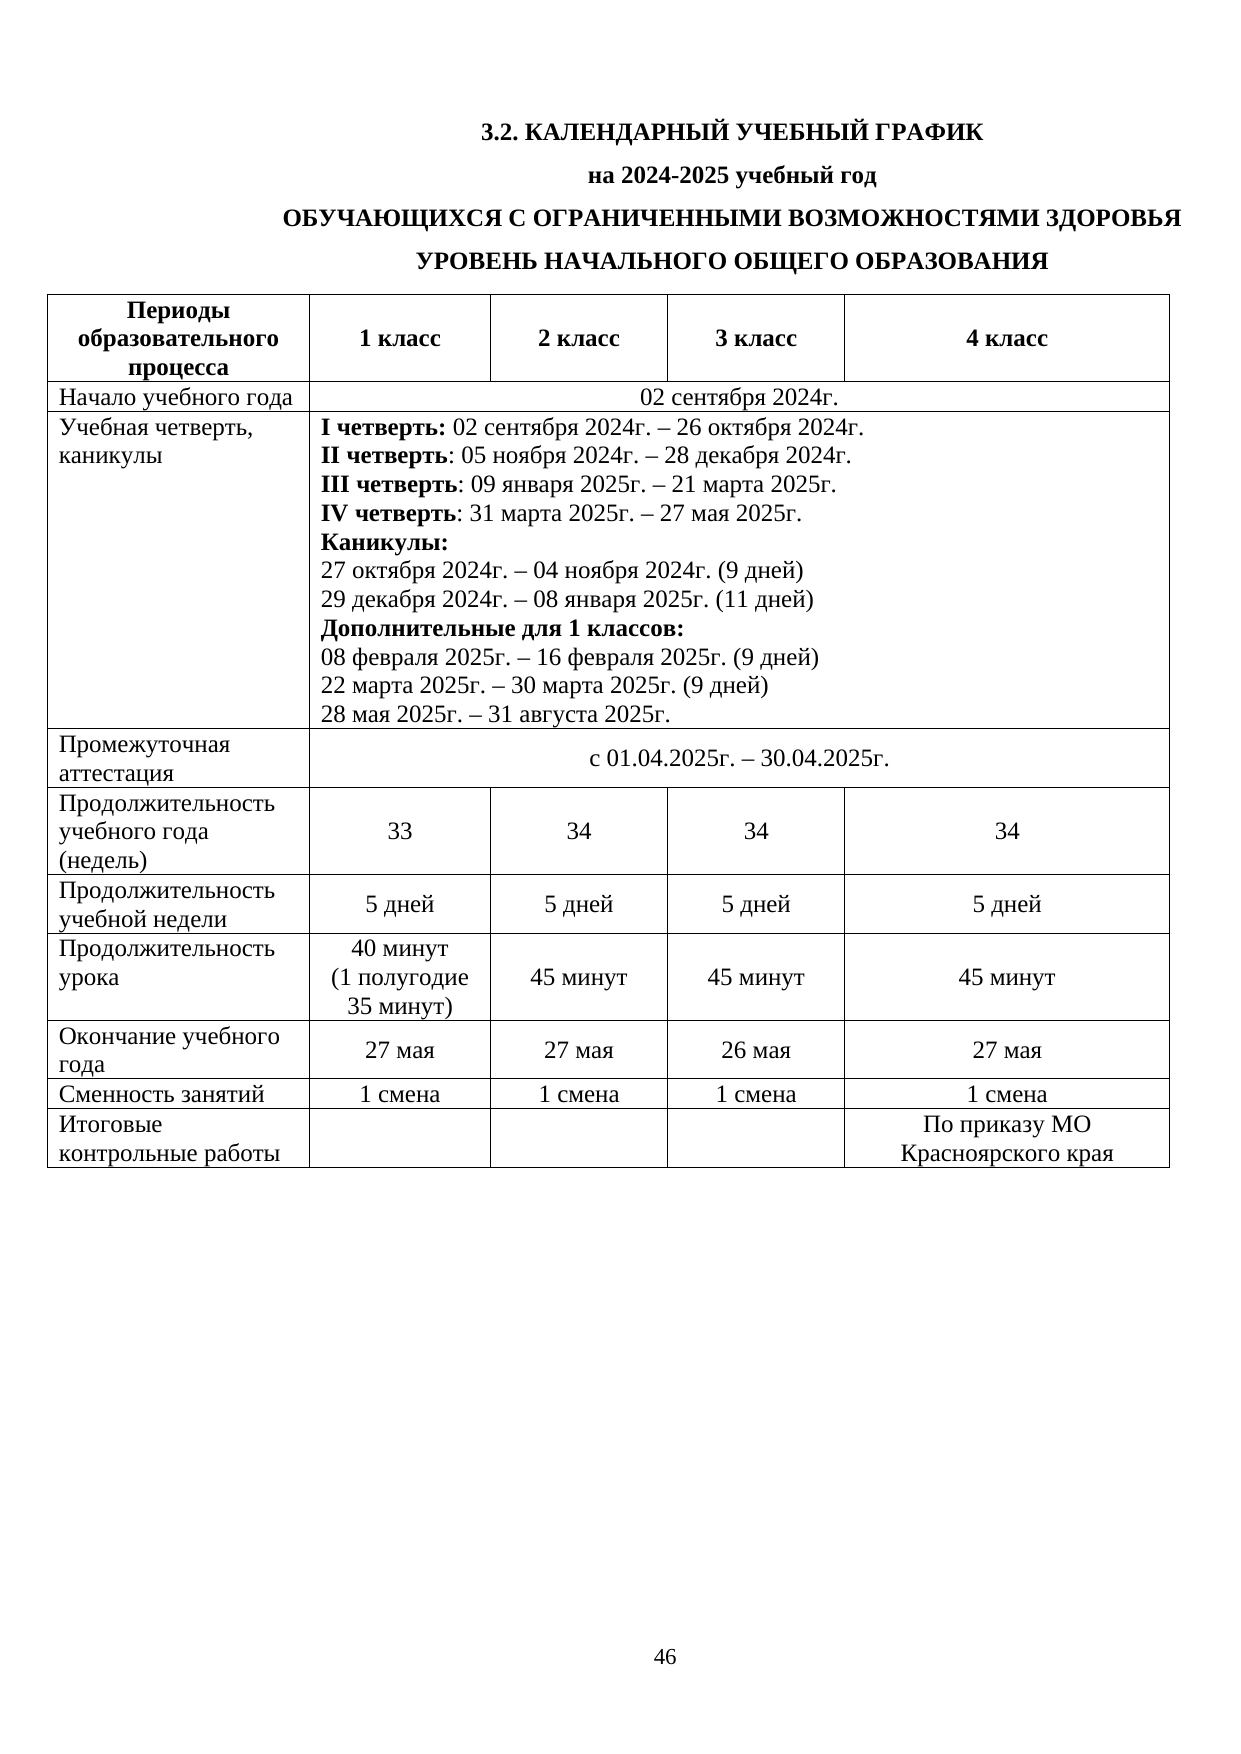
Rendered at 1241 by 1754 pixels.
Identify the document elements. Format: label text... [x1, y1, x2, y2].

table_cell 1 смена [668, 1079, 844, 1108]
table_cell 27 мая [491, 1021, 667, 1078]
table_cell 5 дней [310, 875, 490, 932]
table_cell Итоговые контрольные работы [48, 1109, 309, 1167]
table_cell Промежуточная аттестация [48, 729, 309, 787]
table_cell 34 [491, 788, 667, 874]
table_cell 40 минут (1 полугодие 35 минут) [310, 934, 490, 1020]
table_cell Продолжительность учебной недели [48, 875, 309, 932]
table_cell с 01.04.2025г. – 30.04.2025г. [310, 729, 1169, 787]
table_cell 45 минут [668, 934, 844, 1020]
text 3.2. КАЛЕНДАРНЫЙ УЧЕБНЫЙ ГРАФИК [177, 117, 1213, 145]
table_cell Продолжительность урока [48, 934, 309, 1020]
table_cell Сменность занятий [48, 1079, 309, 1108]
table_cell Начало учебного года [48, 382, 309, 411]
table_cell 34 [845, 788, 1169, 874]
table_cell 26 мая [668, 1021, 844, 1078]
table_cell 02 сентября 2024г. [310, 382, 1169, 411]
table_header 2 класс [491, 295, 667, 381]
table_cell 5 дней [491, 875, 667, 932]
table_cell 45 минут [491, 934, 667, 1020]
table_header 1 класс [310, 295, 490, 381]
text ОБУЧАЮЩИХСЯ С ОГРАНИЧЕННЫМИ ВОЗМОЖНОСТЯМИ ЗДОРОВЬЯ [177, 203, 1213, 232]
table_cell 5 дней [845, 875, 1169, 932]
table_header Периоды образовательного процесса [48, 295, 309, 381]
text на 2024-2025 учебный год [177, 160, 1213, 188]
table_cell 1 смена [491, 1079, 667, 1108]
table_cell 1 смена [845, 1079, 1169, 1108]
table_cell 33 [310, 788, 490, 874]
table_cell [668, 1109, 844, 1167]
table_cell 27 мая [310, 1021, 490, 1078]
table_cell 45 минут [845, 934, 1169, 1020]
table_cell Учебная четверть, каникулы [48, 412, 309, 728]
table_cell 1 смена [310, 1079, 490, 1108]
table_cell Продолжительность учебного года (недель) [48, 788, 309, 874]
table_cell 27 мая [845, 1021, 1169, 1078]
table_header 3 класс [668, 295, 844, 381]
table_cell [491, 1109, 667, 1167]
table_header 4 класс [845, 295, 1169, 381]
table_cell 34 [668, 788, 844, 874]
table_cell [310, 1109, 490, 1167]
table_cell 5 дней [668, 875, 844, 932]
table_cell Окончание учебного года [48, 1021, 309, 1078]
text УРОВЕНЬ НАЧАЛЬНОГО ОБЩЕГО ОБРАЗОВАНИЯ [177, 246, 1213, 275]
table_cell I четверть: 02 сентября 2024г. – 26 октября 2024г. II четверть: 05 ноября 2024г. – 28 декабря 2024г. III четверть: 09 января 2025г. – 21 марта 2025г. IV четверть: 31 марта 2025г. – 27 мая 2025г. Каникулы: 27 октября 2024г. – 04 ноября 2024г. (9 дней) 29 декабря 2024г. – 08 января 2025г. (11 дней) Дополнительные для 1 классов: 08 февраля 2025г. – 16 февраля 2025г. (9 дней) 22 марта 2025г. – 30 марта 2025г. (9 дней) 28 мая 2025г. – 31 августа 2025г. [310, 412, 1169, 728]
table_cell По приказу МО Красноярского края [845, 1109, 1169, 1167]
